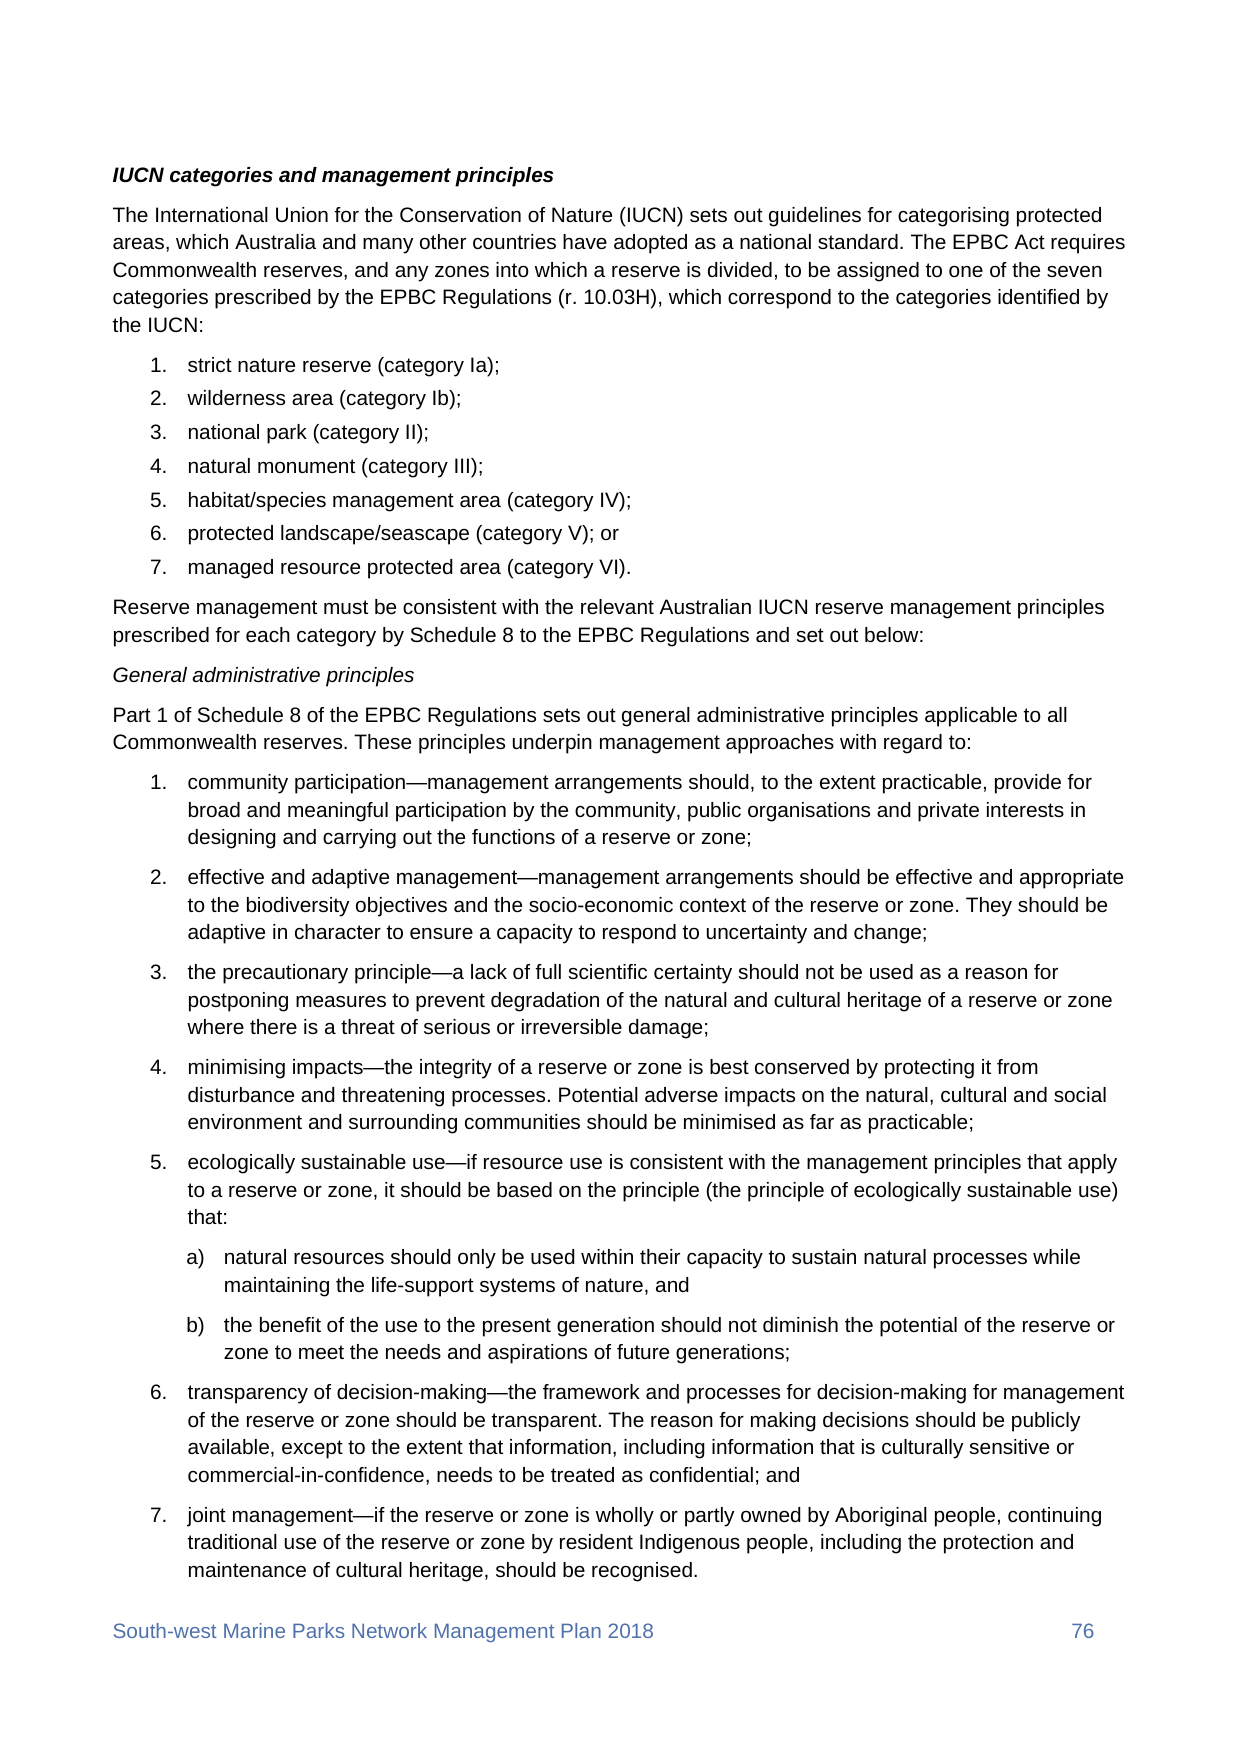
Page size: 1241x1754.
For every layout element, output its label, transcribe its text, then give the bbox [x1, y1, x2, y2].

list the benefit of the use to the present generation should not diminish the potential of the reserve or zone to meet the needs and aspirations of future generations; [186, 1312, 1128, 1364]
text IUCN categories and management principles [112, 162, 1128, 186]
text General administrative principles [112, 662, 1128, 686]
text Reserve management must be consistent with the relevant Australian IUCN reserve management principles prescribed for each category by Schedule 8 to the EPBC Regulations and set out below: [112, 595, 1128, 646]
list natural resources should only be used within their capacity to sustain natural processes while maintaining the life-support systems of nature, and [186, 1245, 1128, 1296]
list managed resource protected area (category VI). [150, 555, 1128, 579]
list habitat/species management area (category IV); [150, 487, 1128, 511]
list transparency of decision-making—the framework and processes for decision-making for management of the reserve or zone should be transparent. The reason for making decisions should be publicly available, except to the extent that information, including information that is culturally sensitive or commercial-in-confidence, needs to be treated as confidential; and [150, 1380, 1128, 1486]
list the precautionary principle—a lack of full scientific certainty should not be used as a reason for postponing measures to prevent degradation of the natural and cultural heritage of a reserve or zone where there is a threat of serious or irreversible damage; [150, 960, 1128, 1039]
list protected landscape/seascape (category V); or [150, 521, 1128, 545]
list wilderness area (category Ib); [150, 386, 1128, 410]
list natural monument (category III); [150, 454, 1128, 478]
list strict nature reserve (category Ia); [150, 352, 1128, 376]
list community participation—management arrangements should, to the extent practicable, provide for broad and meaningful participation by the community, public organisations and private interests in designing and carrying out the functions of a reserve or zone; [150, 770, 1128, 849]
list ecologically sustainable use—if resource use is consistent with the management principles that apply to a reserve or zone, it should be based on the principle (the principle of ecologically sustainable use) that: [150, 1150, 1128, 1229]
text The International Union for the Conservation of Nature (IUCN) sets out guidelines for categorising protected areas, which Australia and many other countries have adopted as a national standard. The EPBC Act requires Commonwealth reserves, and any zones into which a reserve is divided, to be assigned to one of the seven categories prescribed by the EPBC Regulations (r. 10.03H), which correspond to the categories identified by the IUCN: [112, 202, 1128, 336]
text Part 1 of Schedule 8 of the EPBC Regulations sets out general administrative principles applicable to all Commonwealth reserves. These principles underpin management approaches with regard to: [112, 702, 1128, 754]
list joint management—if the reserve or zone is wholly or partly owned by Aboriginal people, continuing traditional use of the reserve or zone by resident Indigenous people, including the protection and maintenance of cultural heritage, should be recognised. [150, 1502, 1128, 1581]
list national park (category II); [150, 420, 1128, 444]
list effective and adaptive management—management arrangements should be effective and appropriate to the biodiversity objectives and the socio-economic context of the reserve or zone. They should be adaptive in character to ensure a capacity to respond to uncertainty and change; [150, 865, 1128, 944]
list minimising impacts—the integrity of a reserve or zone is best conserved by protecting it from disturbance and threatening processes. Potential adverse impacts on the natural, cultural and social environment and surrounding communities should be minimised as far as practicable; [150, 1055, 1128, 1134]
